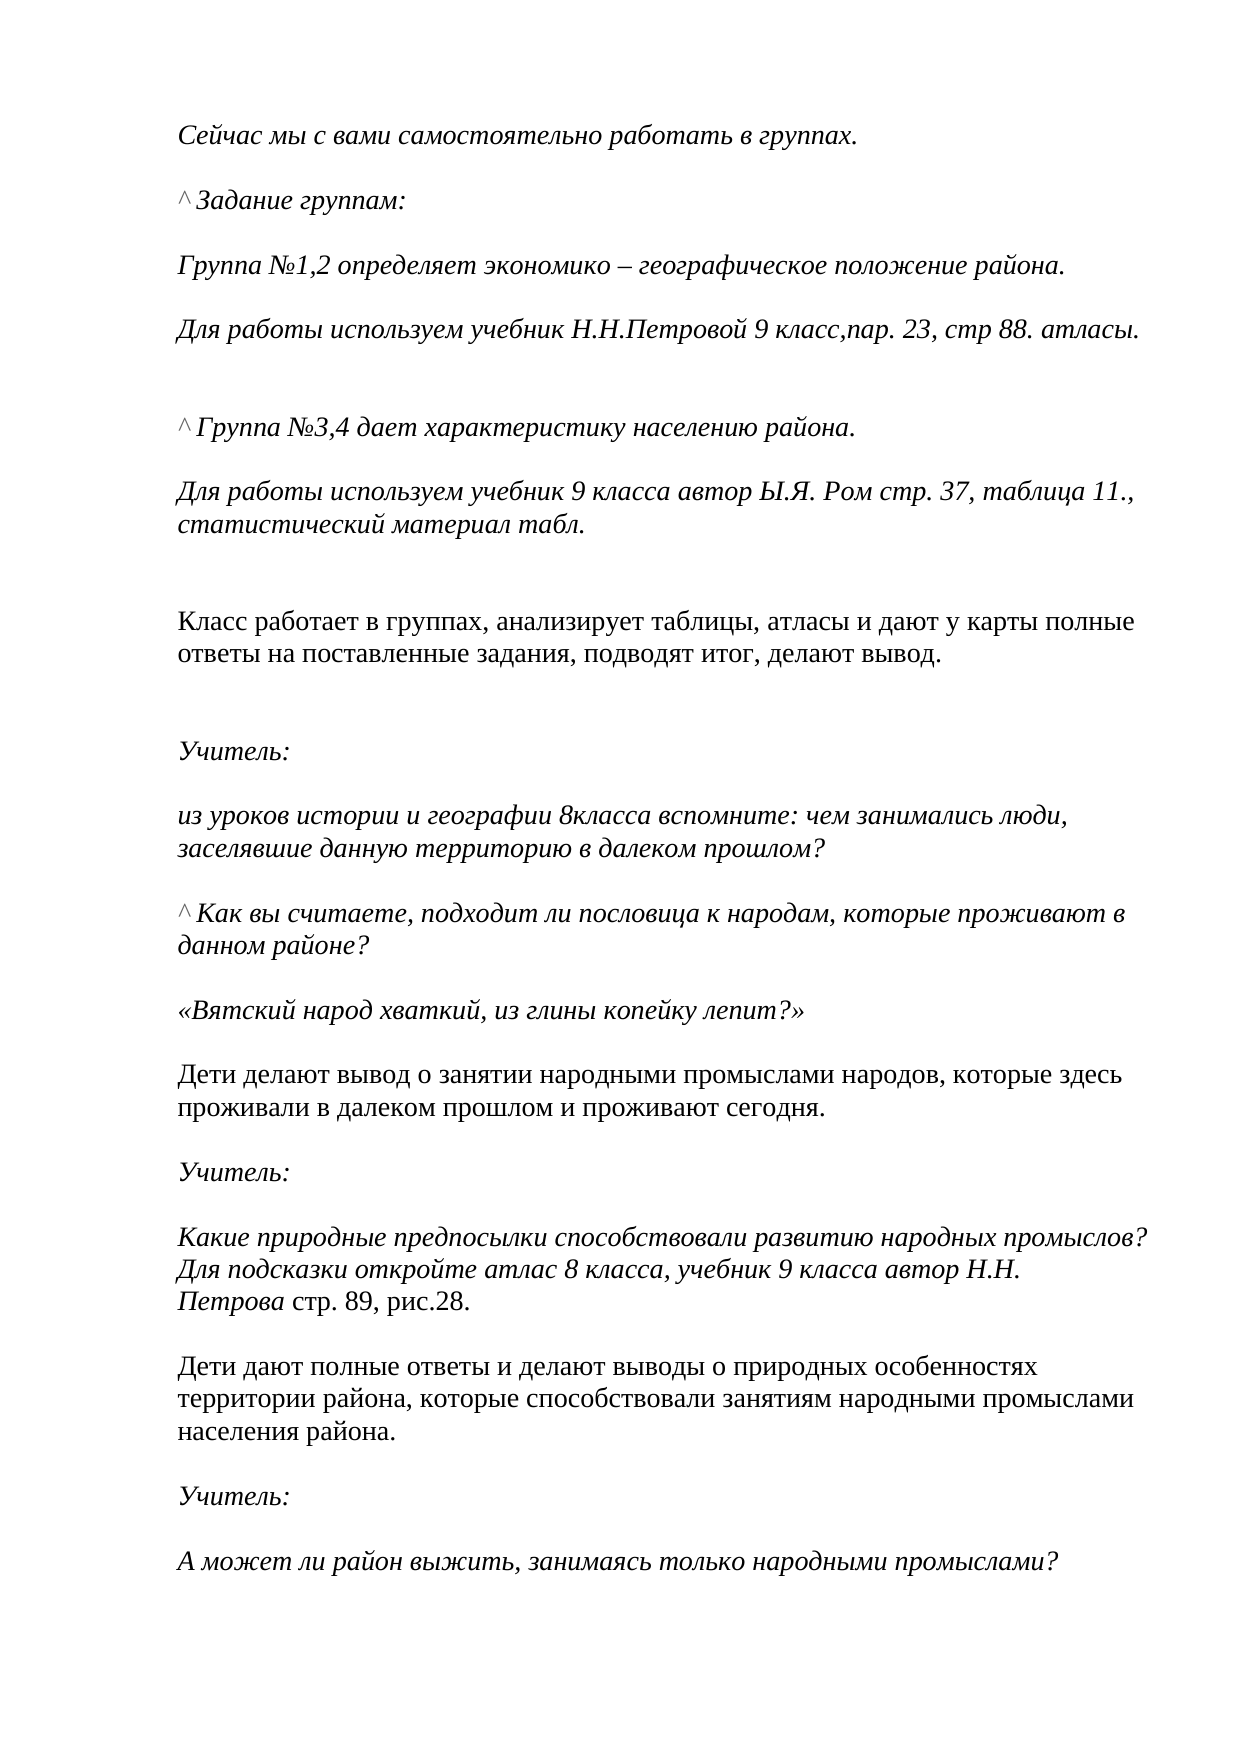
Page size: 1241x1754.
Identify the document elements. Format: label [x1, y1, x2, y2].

text [177, 118, 1152, 1608]
